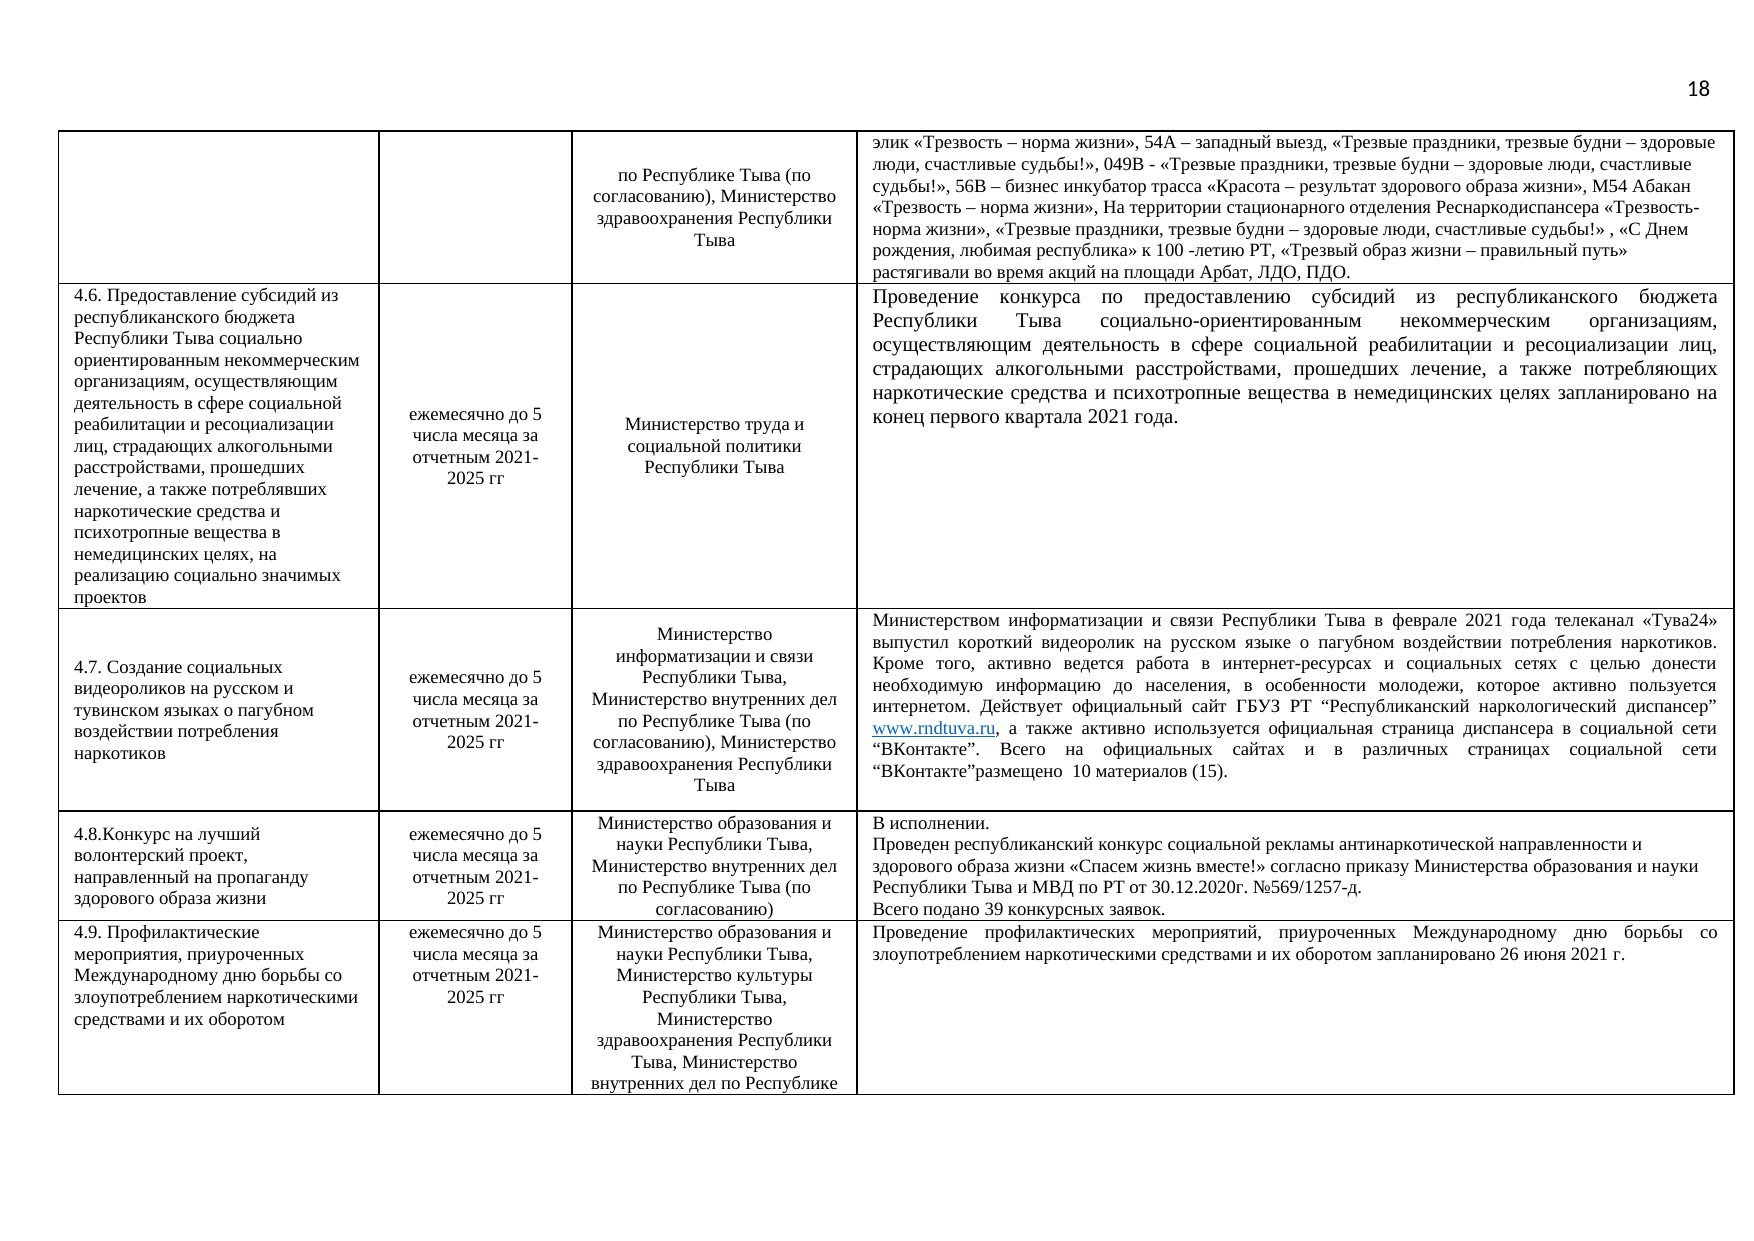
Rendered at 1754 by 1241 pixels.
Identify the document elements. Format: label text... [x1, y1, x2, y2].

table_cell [858, 921, 1733, 1094]
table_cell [573, 132, 856, 282]
table_cell Проведение конкурса по предоставлению субсидий из республиканского бюджета Республики Тыва социально-ориентированным некоммерческим организациям, осуществляющим деятельность в сфере социальной реабилитации и ресоциализации лиц, страдающих алкогольными расстройствами, прошедших лечение, а также потребляющих наркотические средства и психотропные вещества в немедицинских целях запланировано на конец первого квартала 2021 года. [858, 284, 1733, 607]
table_cell ежемесячно до 5 числа месяца за отчетным 2021-2025 гг [380, 284, 571, 607]
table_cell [380, 921, 571, 1094]
table_cell Министерство труда и социальной политики Республики Тыва [573, 284, 856, 607]
table_cell 4.8.Конкурс на лучший волонтерский проект, направленный на пропаганду здорового образа жизни [59, 812, 378, 919]
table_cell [59, 921, 378, 1094]
table_cell ежемесячно до 5 числа месяца за отчетным 2021-2025 гг [380, 609, 571, 810]
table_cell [380, 132, 571, 282]
table_cell В исполнении. Проведен республиканский конкурс социальной рекламы антинаркотической направленности и здорового образа жизни «Спасем жизнь вместе!» согласно приказу Министерства образования и науки Республики Тыва и МВД по РТ от 30.12.2020г. №569/1257-д. Всего подано 39 конкурсных заявок. [858, 812, 1733, 919]
table_cell Министерство образования и науки Республики Тыва, Министерство внутренних дел по Республике Тыва (по согласованию) [573, 812, 856, 919]
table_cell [573, 921, 856, 1094]
table_cell Министерством информатизации и связи Республики Тыва в феврале 2021 года телеканал «Тува24» выпустил короткий видеоролик на русском языке о пагубном воздействии потребления наркотиков. Кроме того, активно ведется работа в интернет-ресурсах и социальных сетях с целью донести необходимую информацию до населения, в особенности молодежи, которое активно пользуется интернетом. Действует официальный сайт ГБУЗ РТ “Республиканский наркологический диспансер” www.rndtuva.ru, а также активно используется официальная страница диспансера в социальной сети “ВКонтакте”. Всего на официальных сайтах и в различных страницах социальной сети “ВКонтакте”размещено 10 материалов (15). [858, 609, 1733, 810]
table_cell ежемесячно до 5 числа месяца за отчетным 2021-2025 гг [380, 812, 571, 919]
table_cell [858, 132, 1733, 282]
table_cell 4.7. Создание социальных видеороликов на русском и тувинском языках о пагубном воздействии потребления наркотиков [59, 609, 378, 810]
table_cell 4.6. Предоставление субсидий из республиканского бюджета Республики Тыва социально ориентированным некоммерческим организациям, осуществляющим деятельность в сфере социальной реабилитации и ресоциализации лиц, страдающих алкогольными расстройствами, прошедших лечение, а также потреблявших наркотические средства и психотропные вещества в немедицинских целях, на реализацию социально значимых проектов [59, 284, 378, 607]
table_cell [59, 132, 378, 282]
